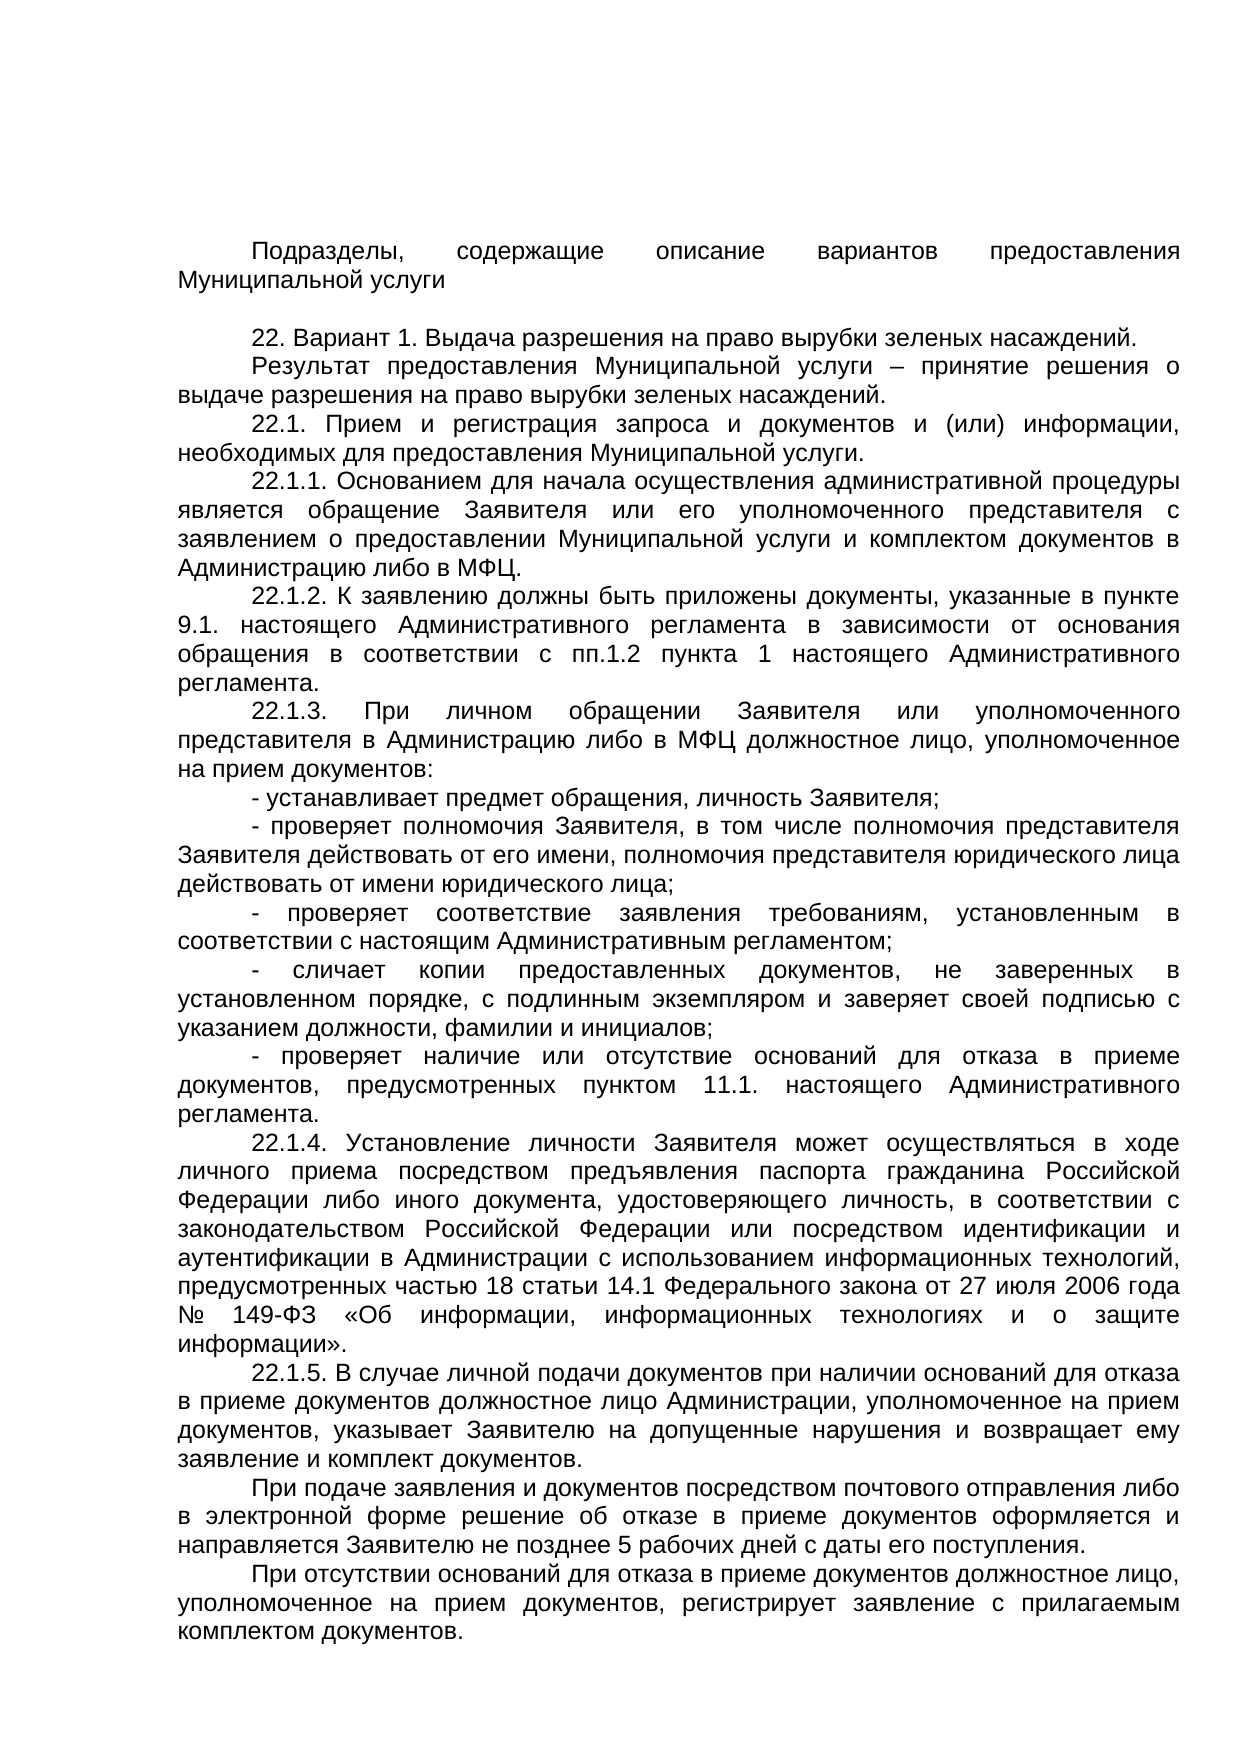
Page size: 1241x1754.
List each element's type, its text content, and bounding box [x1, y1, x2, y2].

text 22.1.4. Установление личности Заявителя может осуществляться в ходе личного приема посредством предъявления паспорта гражданина Российской Федерации либо иного документа, удостоверяющего личность, в соответствии с законодательством Российской Федерации или посредством идентификации и аутентификации в Администрации с использованием информационных технологий, предусмотренных частью 18 статьи 14.1 Федерального закона от 27 июля 2006 года № 149-ФЗ «Об информации, информационных технологиях и о защите информации». [177, 1127, 1181, 1357]
text 22. Вариант 1. Выдача разрешения на право вырубки зеленых насаждений. [177, 322, 1181, 351]
text 22.1.2. К заявлению должны быть приложены документы, указанные в пункте 9.1. настоящего Административного регламента в зависимости от основания обращения в соответствии с пп.1.2 пункта 1 настоящего Административного регламента. [177, 581, 1181, 696]
text - сличает копии предоставленных документов, не заверенных в установленном порядке, с подлинным экземпляром и заверяет своей подписью с указанием должности, фамилии и инициалов; [177, 955, 1181, 1041]
text - проверяет наличие или отсутствие оснований для отказа в приеме документов, предусмотренных пунктом 11.1. настоящего Административного регламента. [177, 1041, 1181, 1127]
text 22.1. Прием и регистрация запроса и документов и (или) информации, необходимых для предоставления Муниципальной услуги. [177, 409, 1181, 466]
text - устанавливает предмет обращения, личность Заявителя; [177, 782, 1181, 811]
text 22.1.3. При личном обращении Заявителя или уполномоченного представителя в Администрацию либо в МФЦ должностное лицо, уполномоченное на прием документов: [177, 696, 1181, 782]
text При подаче заявления и документов посредством почтового отправления либо в электронной форме решение об отказе в приеме документов оформляется и направляется Заявителю не позднее 5 рабочих дней с даты его поступления. [177, 1472, 1181, 1559]
text - проверяет соответствие заявления требованиям, установленным в соответствии с настоящим Административным регламентом; [177, 897, 1181, 955]
text При отсутствии оснований для отказа в приеме документов должностное лицо, уполномоченное на прием документов, регистрирует заявление с прилагаемым комплектом документов. [177, 1559, 1181, 1645]
text Подразделы, содержащие описание вариантов предоставления Муниципальной услуги [177, 236, 1181, 294]
text - проверяет полномочия Заявителя, в том числе полномочия представителя Заявителя действовать от его имени, полномочия представителя юридического лица действовать от имени юридического лица; [177, 811, 1181, 897]
text 22.1.1. Основанием для начала осуществления административной процедуры является обращение Заявителя или его уполномоченного представителя с заявлением о предоставлении Муниципальной услуги и комплектом документов в Администрацию либо в МФЦ. [177, 466, 1181, 581]
text Результат предоставления Муниципальной услуги – принятие решения о выдаче разрешения на право вырубки зеленых насаждений. [177, 351, 1181, 409]
text 22.1.5. В случае личной подачи документов при наличии оснований для отказа в приеме документов должностное лицо Администрации, уполномоченное на прием документов, указывает Заявителю на допущенные нарушения и возвращает ему заявление и комплект документов. [177, 1357, 1181, 1472]
